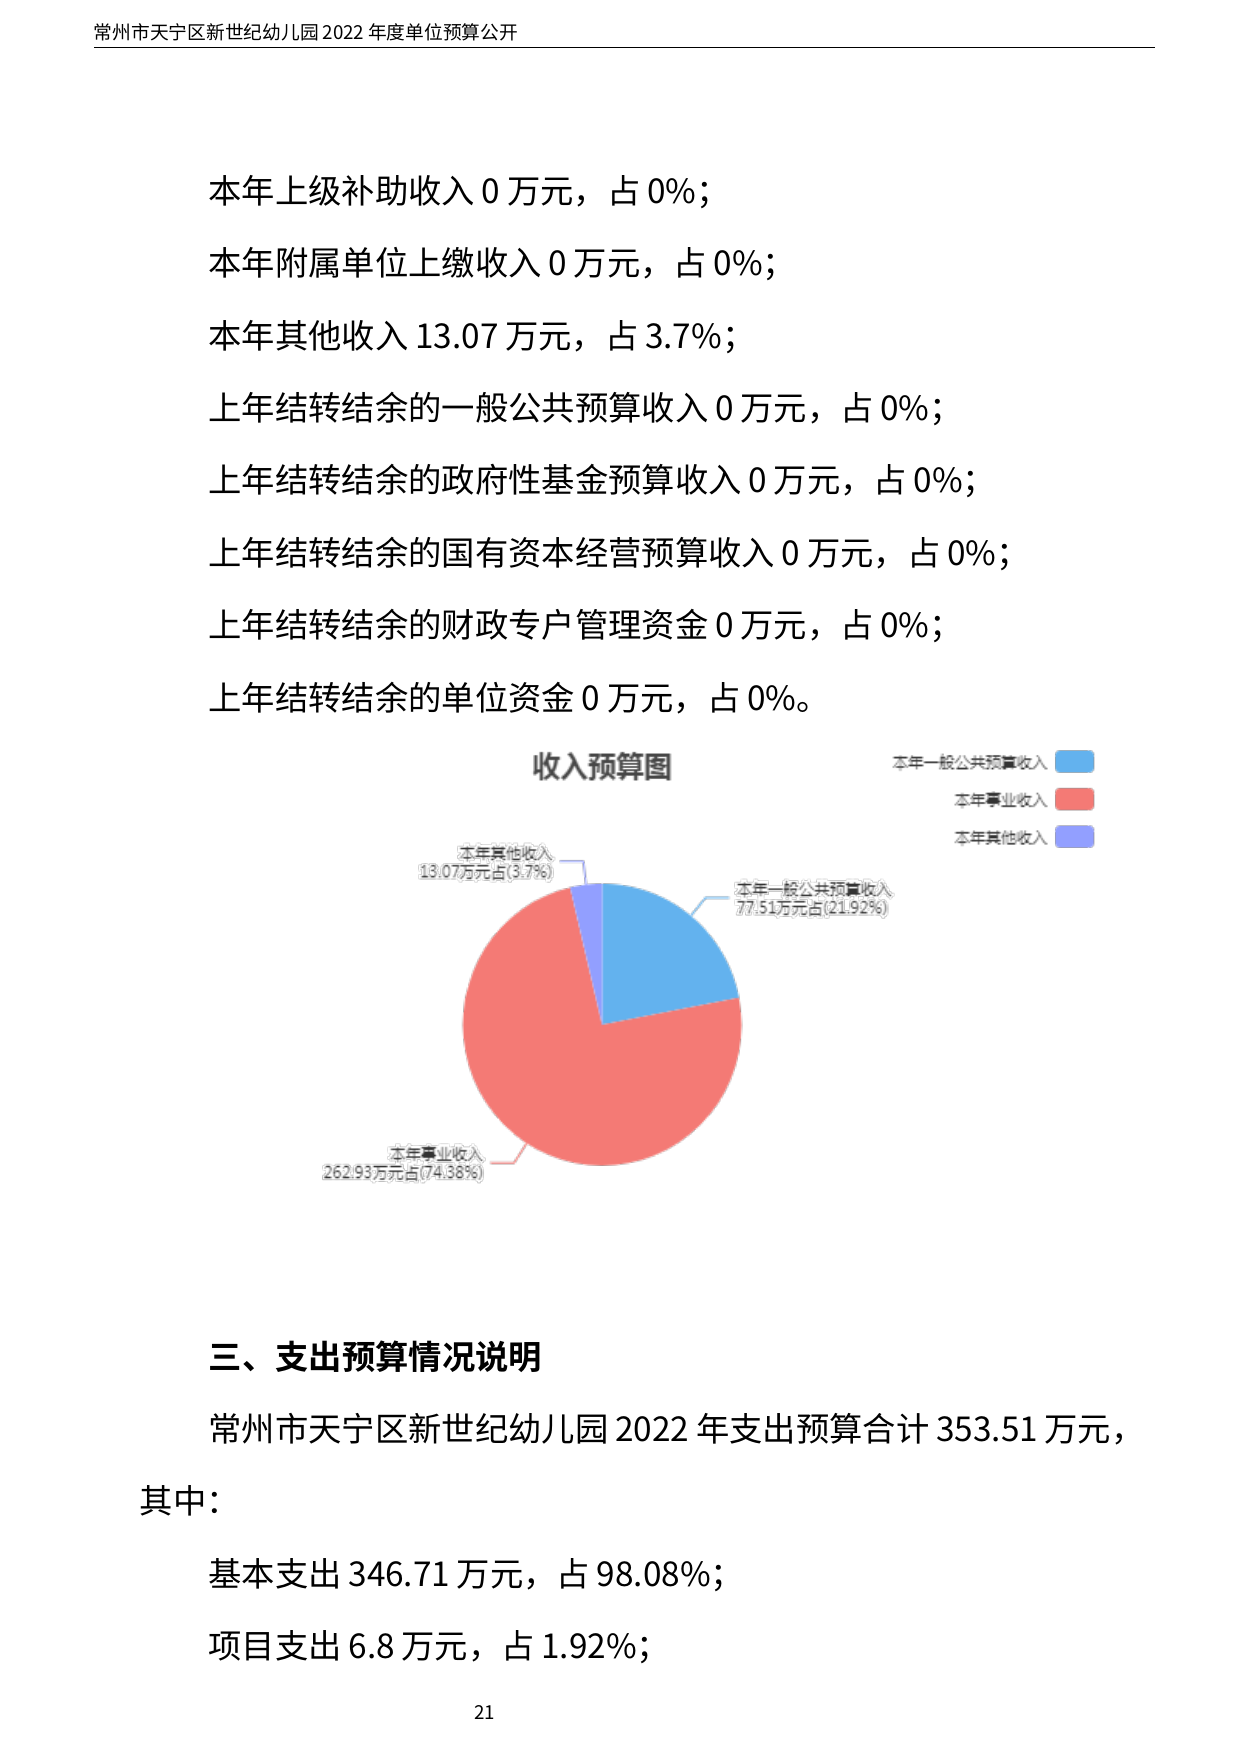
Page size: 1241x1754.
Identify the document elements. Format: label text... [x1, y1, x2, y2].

text 本年上级补助收入0万元，占0%； [139, 164, 1111, 213]
text 上年结转结余的单位资金0万元，占0%。 [139, 671, 1111, 719]
text 上年结转结余的财政专户管理资金0万元，占0%； [139, 599, 1111, 647]
text 上年结转结余的国有资本经营预算收入0万元，占0%； [139, 527, 1111, 575]
text 上年结转结余的政府性基金预算收入0万元，占0%； [139, 454, 1111, 502]
picture [103, 743, 1102, 1307]
text 本年附属单位上缴收入0万元，占0%； [139, 237, 1111, 285]
text 项目支出6.8万元，占1.92%； [139, 1620, 1111, 1668]
text 三、支出预算情况说明 [139, 1331, 1111, 1379]
text 本年其他收入13.07万元，占3.7%； [139, 309, 1111, 358]
text 上年结转结余的一般公共预算收入0万元，占0%； [139, 382, 1111, 430]
text 常州市天宁区新世纪幼儿园2022年支出预算合计353.51万元，其中： [139, 1403, 1111, 1523]
text 基本支出346.71万元，占98.08%； [139, 1548, 1111, 1596]
